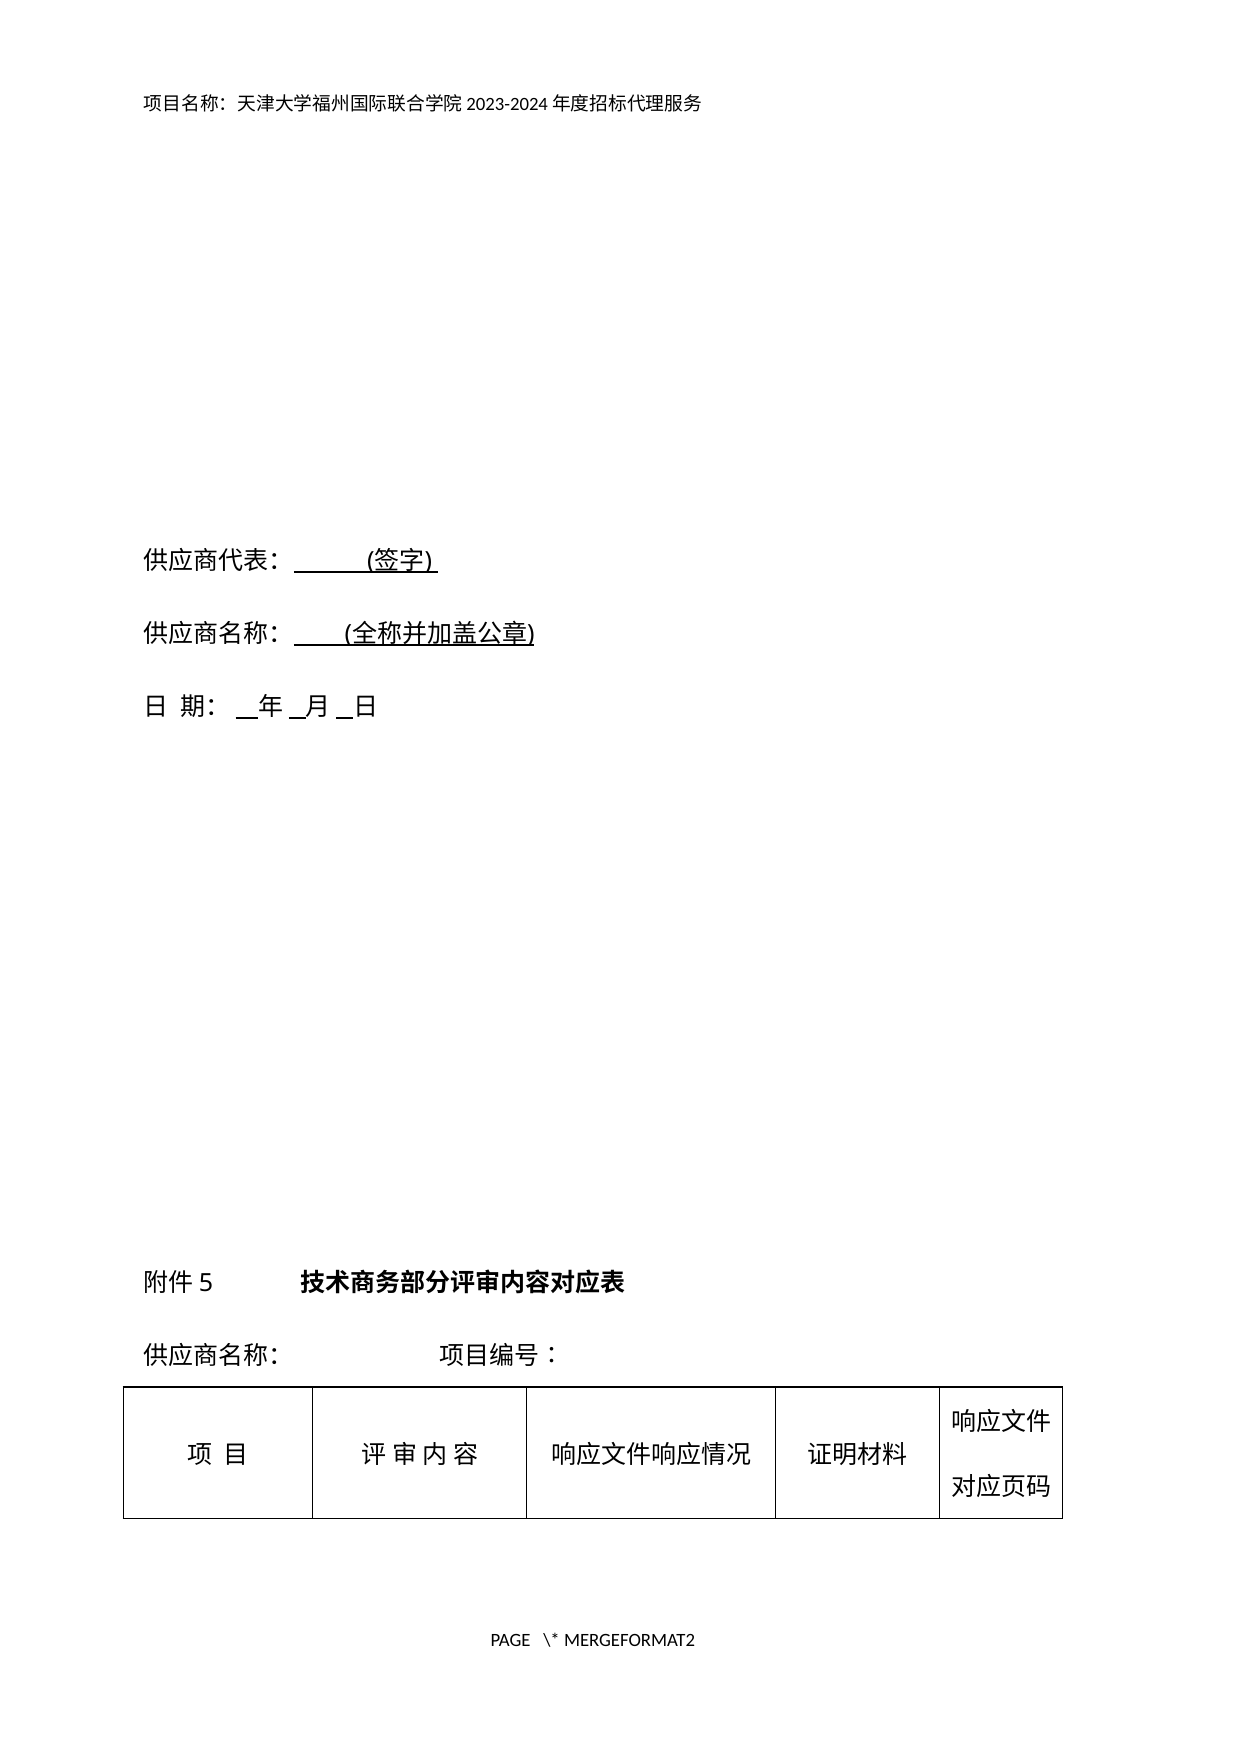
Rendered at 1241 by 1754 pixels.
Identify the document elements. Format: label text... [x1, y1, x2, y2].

table_header 评 审 内 容 [313, 1388, 526, 1517]
text 供应商名称： 项目编号∶ [144, 1321, 1042, 1386]
text 附件5 技术商务部分评审内容对应表 [144, 1248, 1042, 1313]
table_header 响应文件响应情况 [527, 1388, 775, 1517]
table_header 响应文件对应页码 [940, 1388, 1062, 1517]
text 日 期： 年 月 日 [144, 672, 1042, 737]
table_header 证明材料 [776, 1388, 939, 1517]
text 供应商名称： (全称并加盖公章) [144, 599, 1042, 664]
table_header 项 目 [124, 1388, 312, 1517]
text 供应商代表： (签字) [144, 526, 1042, 591]
